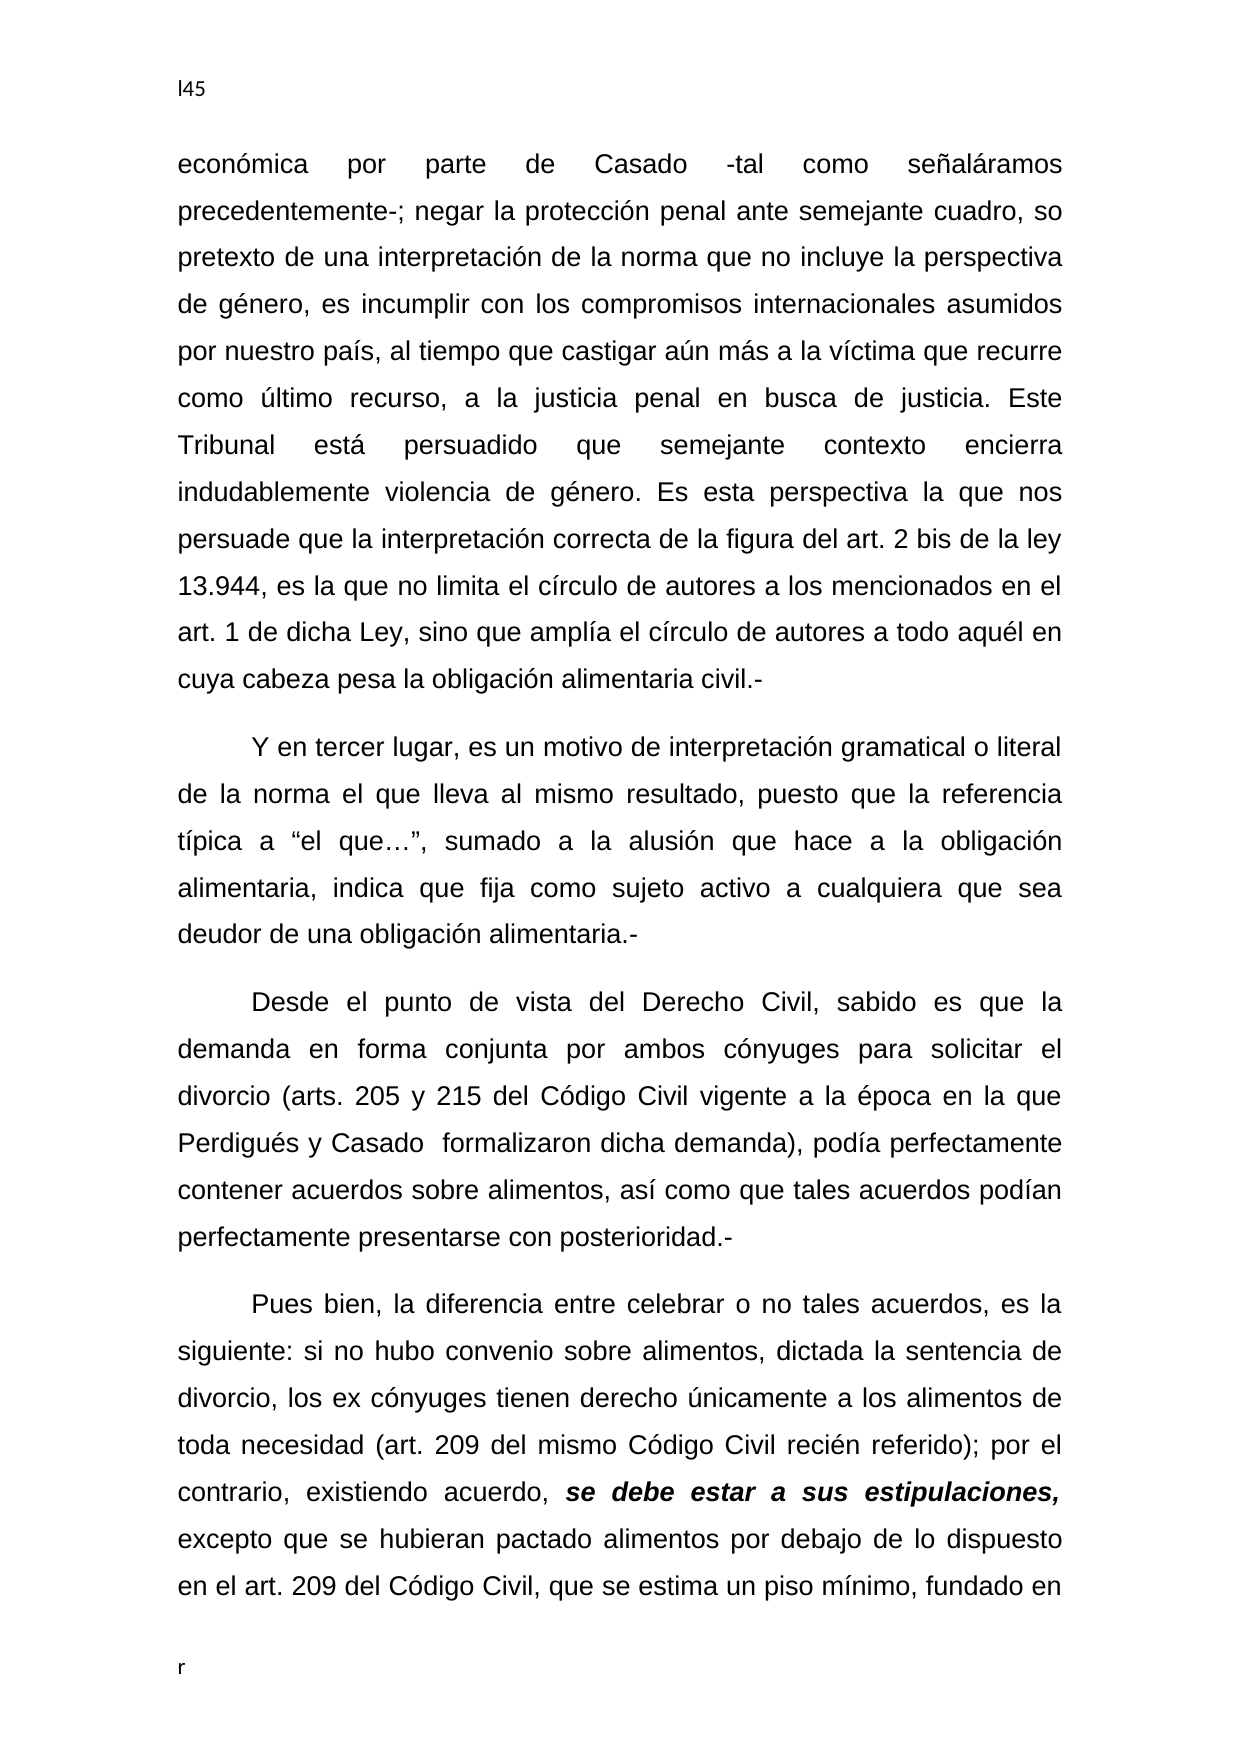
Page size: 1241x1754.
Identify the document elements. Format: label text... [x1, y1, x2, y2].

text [177, 148, 1063, 694]
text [177, 1288, 1063, 1601]
text Y en tercer lugar, es un motivo de interpretación gramatical o literal de la norma el que lleva al mismo resultado, puesto que la referencia típica a “el que…”, sumado a la alusión que hace a la obligación alimentaria, indica que fija como sujeto activo a cualquiera que sea deudor de una obligación alimentaria.- [177, 731, 1063, 950]
text Desde el punto de vista del Derecho Civil, sabido es que la demanda en forma conjunta por ambos cónyuges para solicitar el divorcio (arts. 205 y 215 del Código Civil vigente a la época en la que Perdigués y Casado formalizaron dicha demanda), podía perfectamente contener acuerdos sobre alimentos, así como que tales acuerdos podían perfectamente presentarse con posterioridad.- [177, 986, 1063, 1252]
